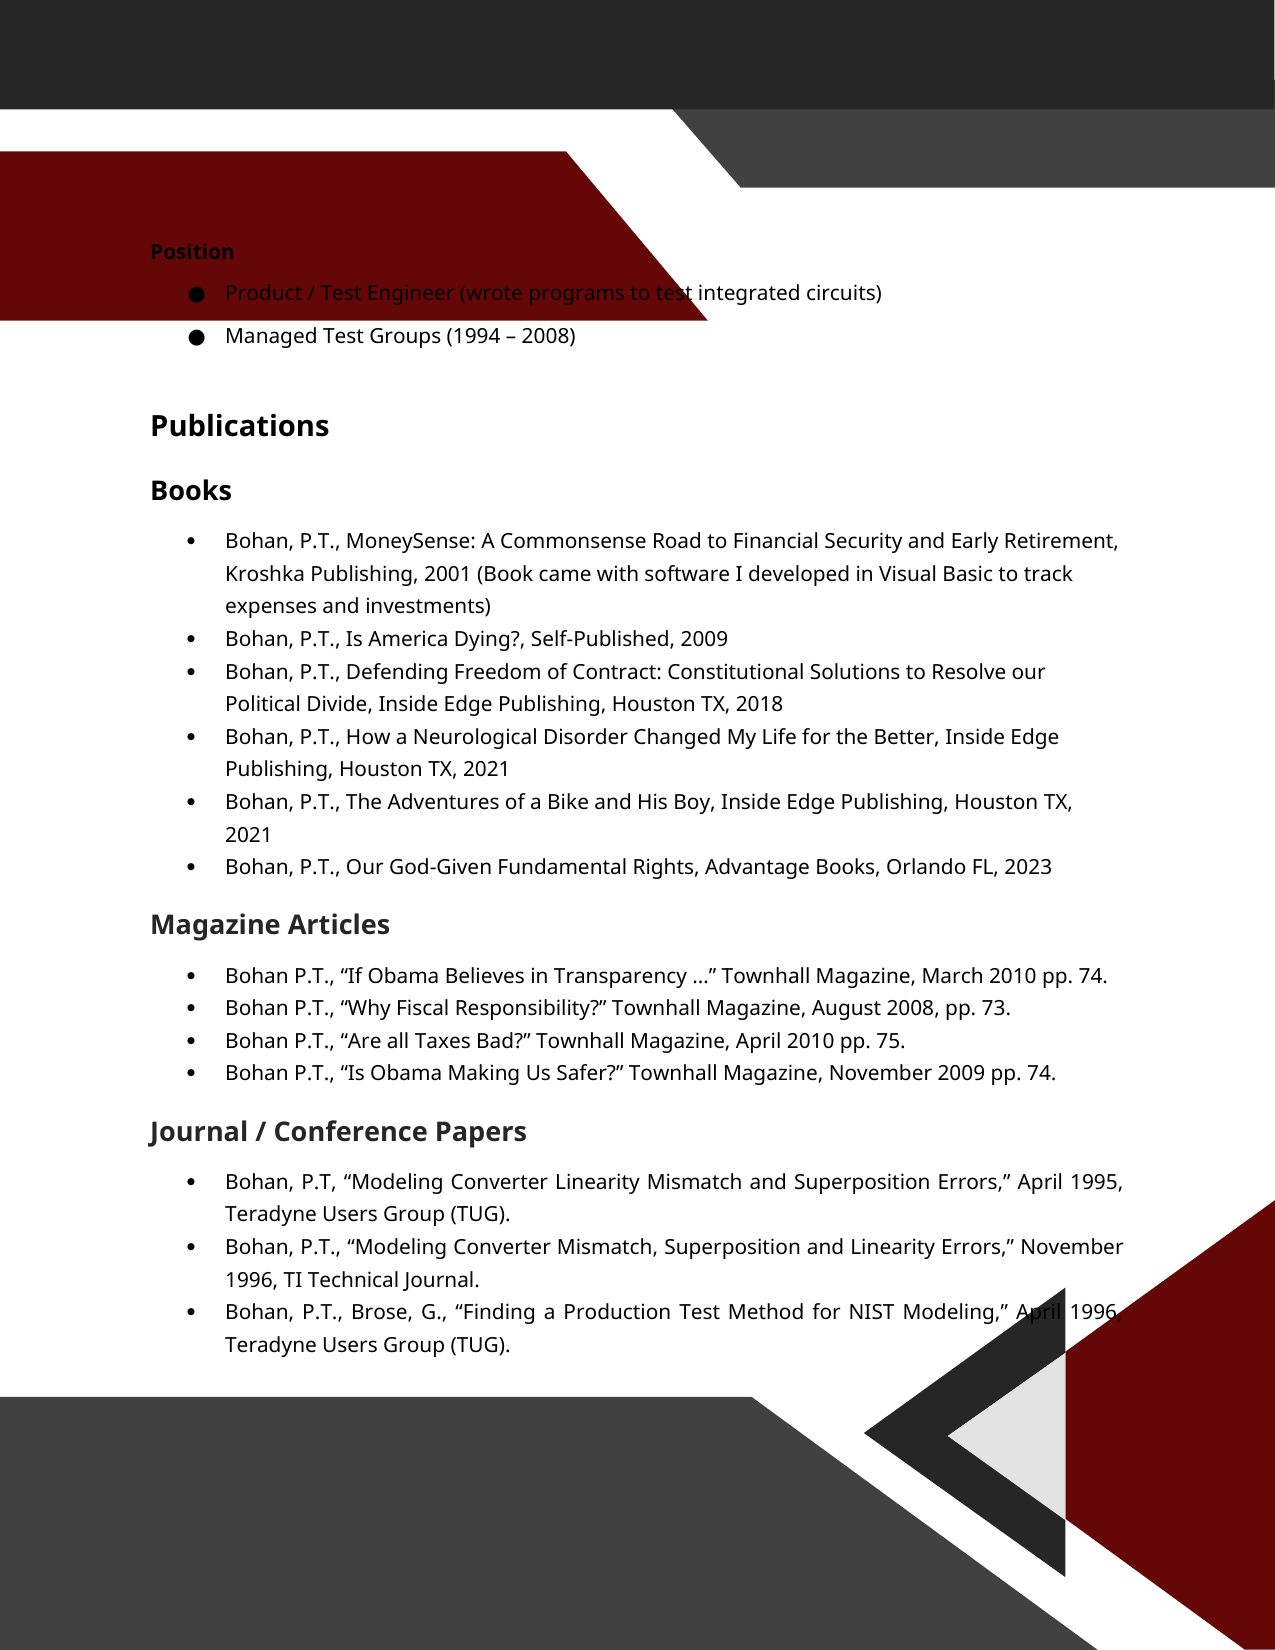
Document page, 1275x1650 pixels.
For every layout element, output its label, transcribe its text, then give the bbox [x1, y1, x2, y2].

subtitle Books [150, 471, 1125, 508]
subtitle Magazine Articles [150, 906, 1125, 943]
list Bohan, P.T., Is America Dying?, Self-Published, 2009 [187, 624, 1125, 653]
list Bohan, P.T, “Modeling Converter Linearity Mismatch and Superposition Errors,” April 1995, Teradyne Users Group (TUG). [187, 1167, 1125, 1228]
list Bohan, P.T., How a Neurological Disorder Changed My Life for the Better, Inside Edge Publishing, Houston TX, 2021 [187, 722, 1125, 783]
list Product / Test Engineer (wrote programs to test integrated circuits) [187, 269, 1125, 312]
list Bohan, P.T., Our God-Given Fundamental Rights, Advantage Books, Orlando FL, 2023 [187, 852, 1125, 881]
subtitle Publications [150, 405, 1125, 445]
list Bohan, P.T., MoneySense: A Commonsense Road to Financial Security and Early Retirement, Kroshka Publishing, 2001 (Book came with software I developed in Visual Basic to track expenses and investments) [187, 526, 1125, 620]
list Bohan, P.T., Brose, G., “Finding a Production Test Method for NIST Modeling,” April 1996, Teradyne Users Group (TUG). [187, 1297, 1125, 1358]
list Bohan, P.T., “Modeling Converter Mismatch, Superposition and Linearity Errors,” November 1996, TI Technical Journal. [187, 1232, 1125, 1293]
list Bohan, P.T., The Adventures of a Bike and His Boy, Inside Edge Publishing, Houston TX, 2021 [187, 787, 1125, 848]
list Managed Test Groups (1994 – 2008) [187, 312, 1125, 355]
subtitle Journal / Conference Papers [150, 1112, 1125, 1149]
text Position [150, 237, 1125, 265]
list Bohan P.T., “Why Fiscal Responsibility?” Townhall Magazine, August 2008, pp. 73. [187, 993, 1125, 1022]
list Bohan P.T., “Is Obama Making Us Safer?” Townhall Magazine, November 2009 pp. 74. [187, 1058, 1125, 1087]
list Bohan, P.T., Defending Freedom of Contract: Constitutional Solutions to Resolve our Political Divide, Inside Edge Publishing, Houston TX, 2018 [187, 657, 1125, 718]
list Bohan P.T., “If Obama Believes in Transparency …” Townhall Magazine, March 2010 pp. 74. [187, 961, 1125, 989]
list Bohan P.T., “Are all Taxes Bad?” Townhall Magazine, April 2010 pp. 75. [187, 1026, 1125, 1054]
